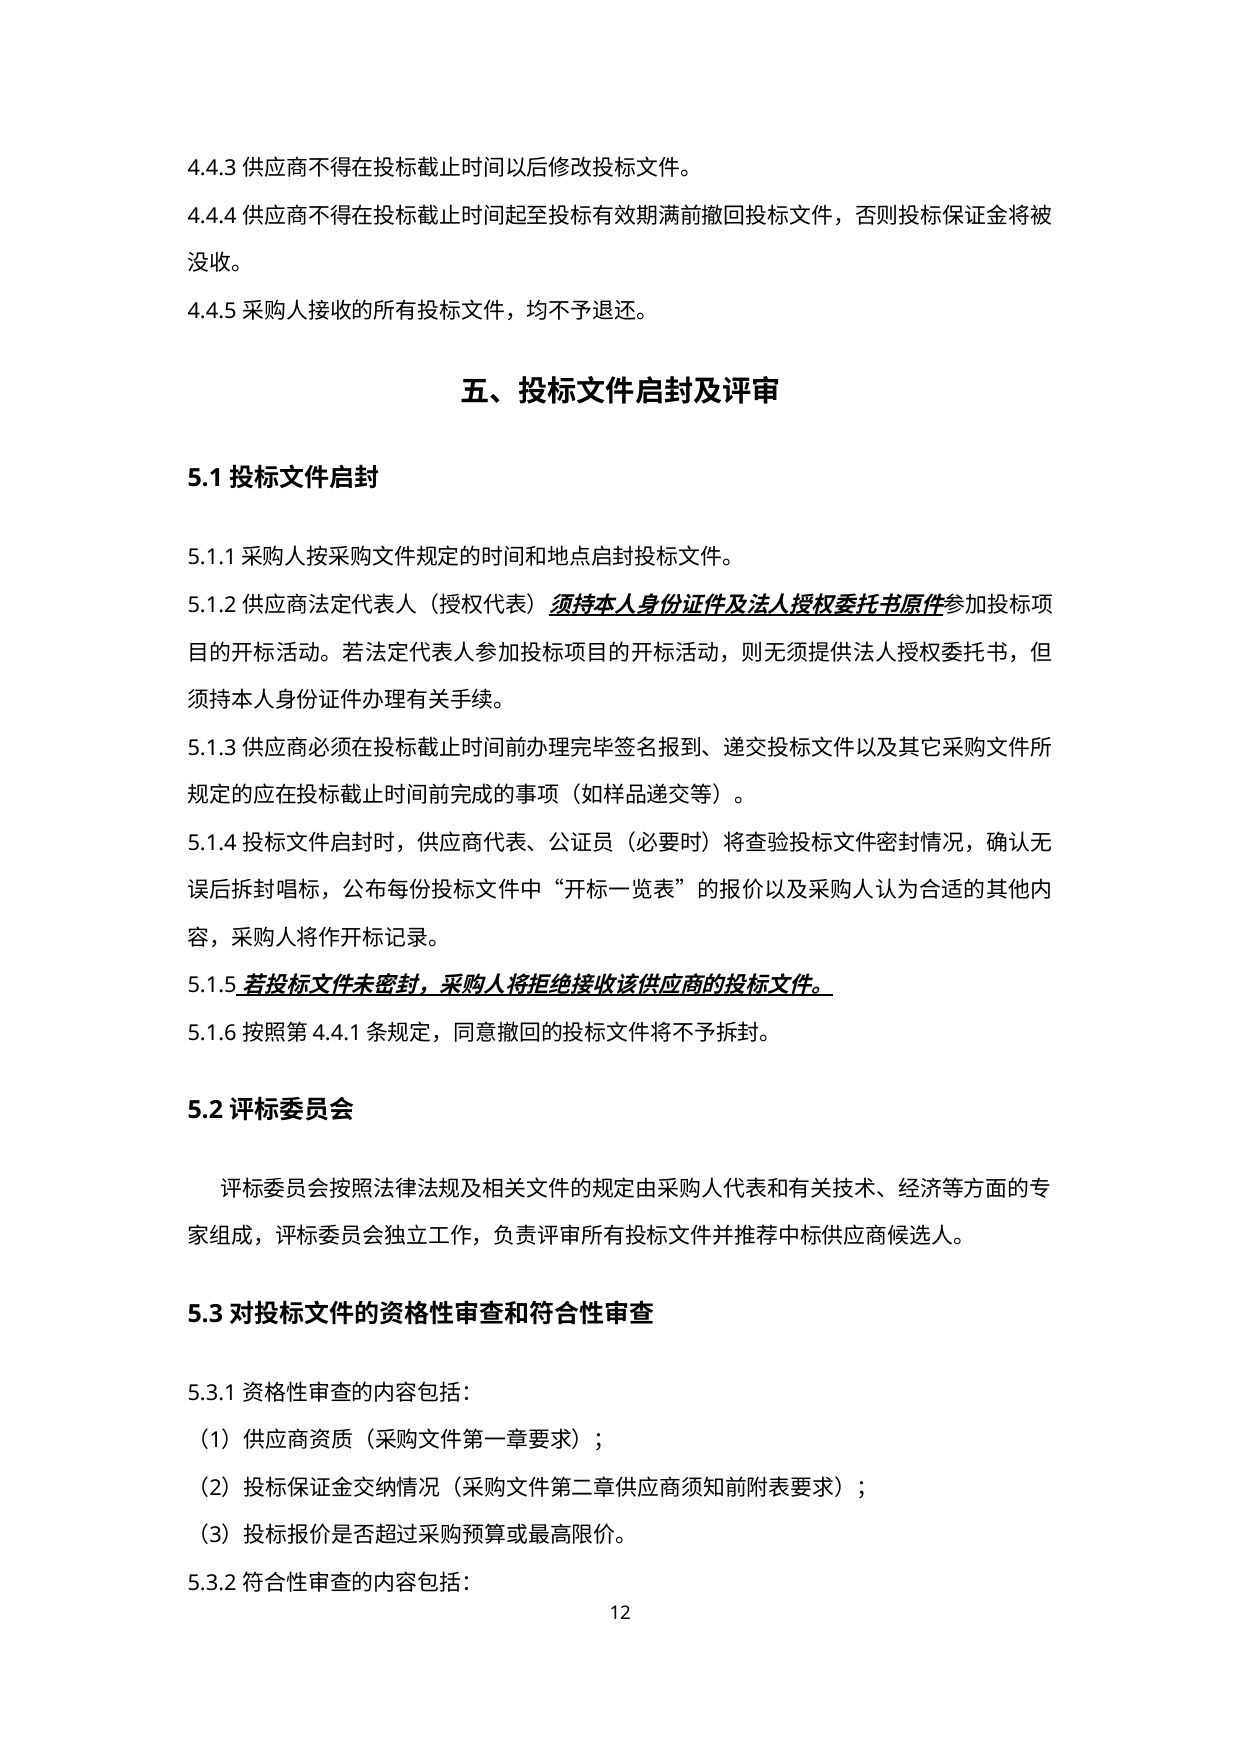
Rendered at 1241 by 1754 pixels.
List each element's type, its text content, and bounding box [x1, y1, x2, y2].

text 评标委员会按照法律法规及相关文件的规定由采购人代表和有关技术、经济等方面的专家组成，评标委员会独立工作，负责评审所有投标文件并推荐中标供应商候选人。 [187, 1171, 1053, 1250]
subtitle 五、投标文件启封及评审 [187, 367, 1053, 410]
text 4.4.4 供应商不得在投标截止时间起至投标有效期满前撤回投标文件，否则投标保证金将被没收。 [187, 198, 1053, 277]
text 5.1.2 供应商法定代表人（授权代表）须持本人身份证件及法人授权委托书原件参加投标项目的开标活动。若法定代表人参加投标项目的开标活动，则无须提供法人授权委托书，但须持本人身份证件办理有关手续。 [187, 587, 1053, 714]
text （3）投标报价是否超过采购预算或最高限价。 [187, 1517, 1053, 1549]
text （1）供应商资质（采购文件第一章要求）； [187, 1422, 1053, 1454]
subtitle 5.3 对投标文件的资格性审查和符合性审查 [187, 1293, 1053, 1329]
text 5.3.2 符合性审查的内容包括： [187, 1565, 1053, 1597]
text （2）投标保证金交纳情况（采购文件第二章供应商须知前附表要求）； [187, 1470, 1053, 1502]
text 5.1.4 投标文件启封时，供应商代表、公证员（必要时）将查验投标文件密封情况，确认无误后拆封唱标，公布每份投标文件中“开标一览表”的报价以及采购人认为合适的其他内容，采购人将作开标记录。 [187, 825, 1053, 951]
text 5.1.1采购人按采购文件规定的时间和地点启封投标文件。 [187, 539, 1053, 571]
text 4.4.5 采购人接收的所有投标文件，均不予退还。 [187, 293, 1053, 324]
text 5.1.5 若投标文件未密封，采购人将拒绝接收该供应商的投标文件。 [187, 967, 1053, 999]
text 4.4.3 供应商不得在投标截止时间以后修改投标文件。 [187, 150, 1053, 182]
subtitle 5.1 投标文件启封 [187, 458, 1053, 494]
subtitle 5.2 评标委员会 [187, 1089, 1053, 1126]
text 5.3.1 资格性审查的内容包括： [187, 1374, 1053, 1406]
text 5.1.3 供应商必须在投标截止时间前办理完毕签名报到、递交投标文件以及其它采购文件所规定的应在投标截止时间前完成的事项（如样品递交等）。 [187, 729, 1053, 809]
text 5.1.6 按照第4.4.1条规定，同意撤回的投标文件将不予拆封。 [187, 1015, 1053, 1047]
